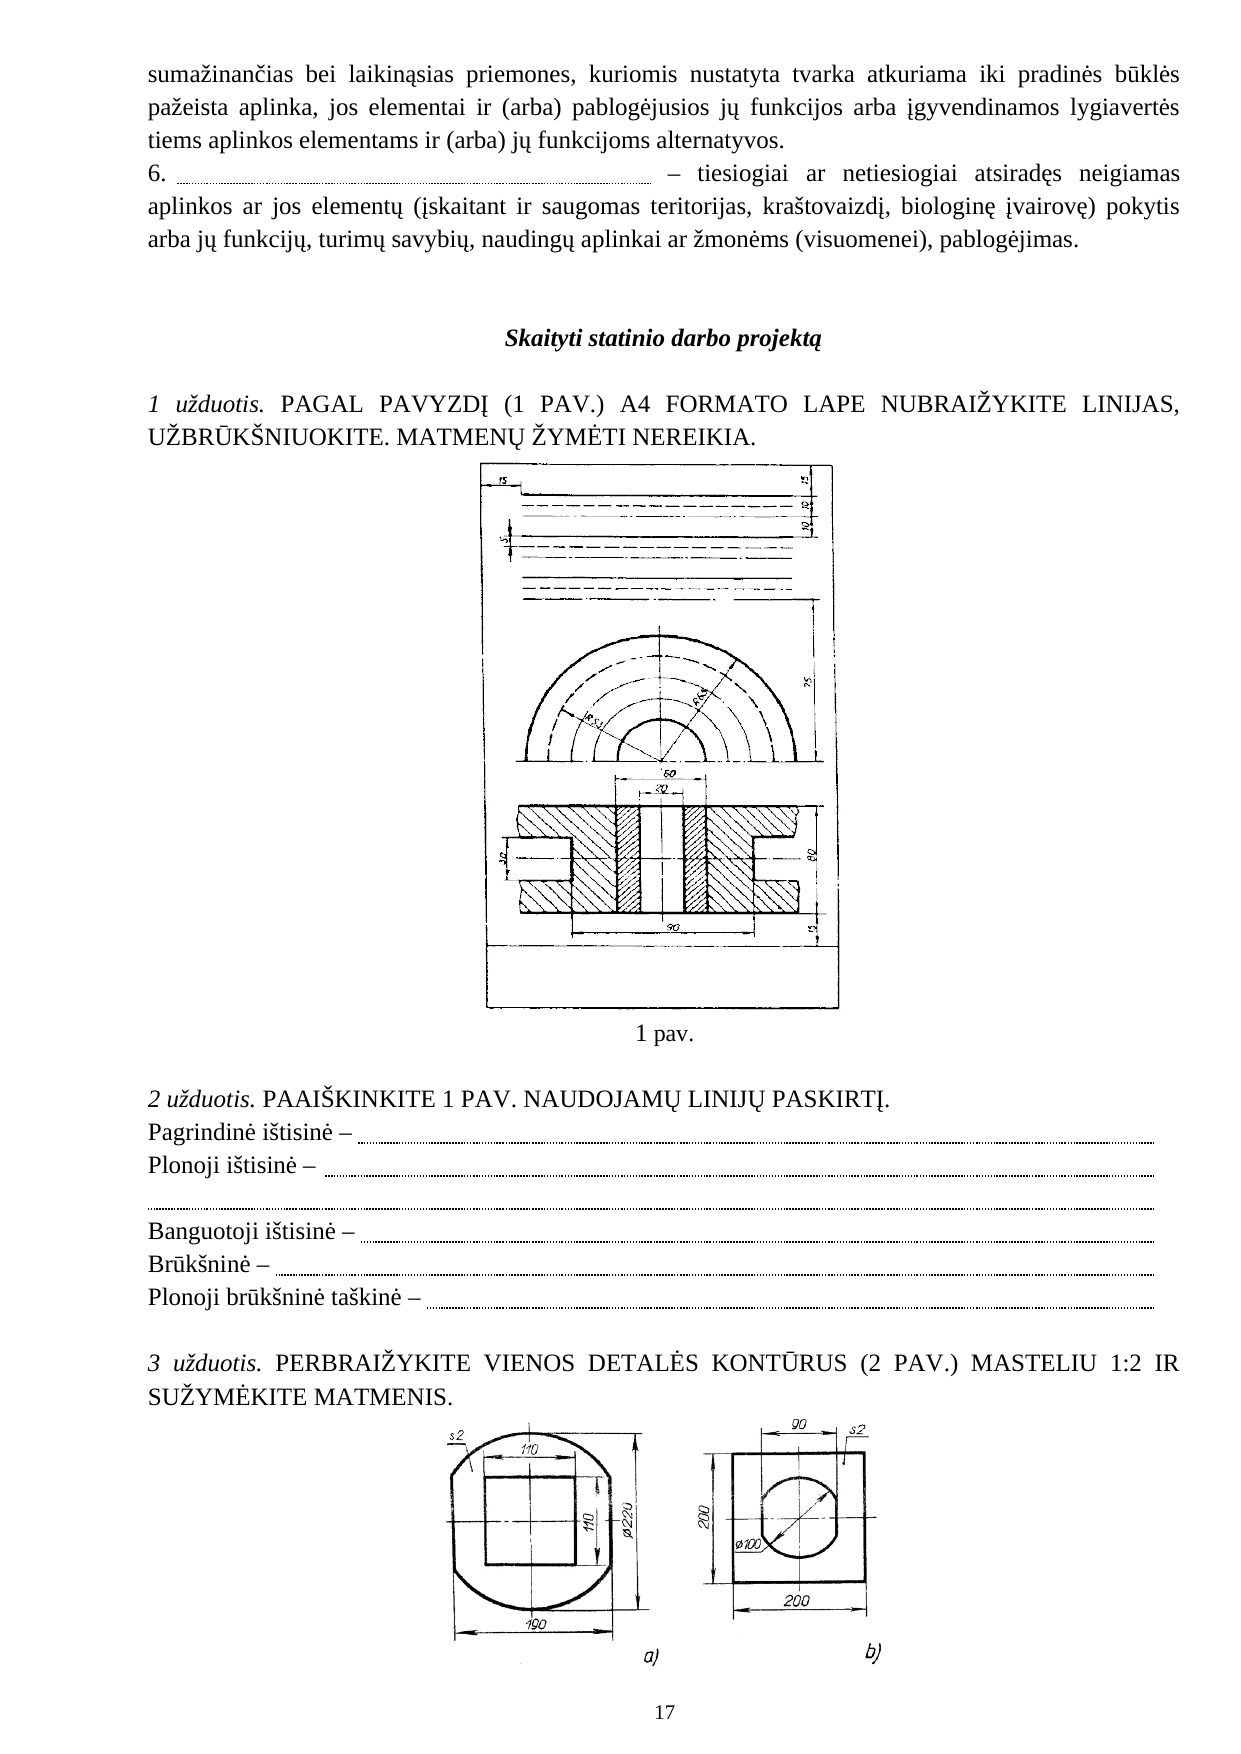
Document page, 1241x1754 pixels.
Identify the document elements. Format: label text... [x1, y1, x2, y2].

text 6. – tiesiogiai ar netiesiogiai atsiradęs neigiamas aplinkos ar jos elementų (įskaitant ir saugomas teritorijas, kraštovaizdį, biologinę įvairovę) pokytis arba jų funkcijų, turimų savybių, naudingų aplinkai ar žmonėms (visuomenei), pablogėjimas. [148, 158, 1181, 253]
text Banguotoji ištisinė – [148, 1216, 1181, 1245]
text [148, 59, 1181, 154]
text 3 užduotis. perbraižykite vienos detalės kontūrus (2 pav.) masteliu 1:2 ir sužymėkite matmenis. [148, 1348, 1181, 1410]
text 1 užduotis. Pagal pavyzdį (1 pav.) A4 formato lape nubraižykite linijas, užbrūkšniuokite. Matmenų žymėti nereikia. [148, 389, 1181, 451]
picture [468, 455, 860, 1014]
text Pagrindinė ištisinė – [148, 1117, 1181, 1146]
text 1 pav. [148, 1018, 1181, 1047]
text 2 užduotis. Paaiškinkite 1 pav. naudojamų linijų paskirtį. [148, 1084, 1181, 1113]
text Plonoji ištisinė – [148, 1150, 1181, 1212]
picture [443, 1414, 885, 1667]
text Skaityti statinio darbo projektą [148, 323, 1181, 352]
text Brūkšninė – [148, 1249, 1181, 1278]
text Plonoji brūkšninė taškinė – [148, 1282, 1181, 1311]
